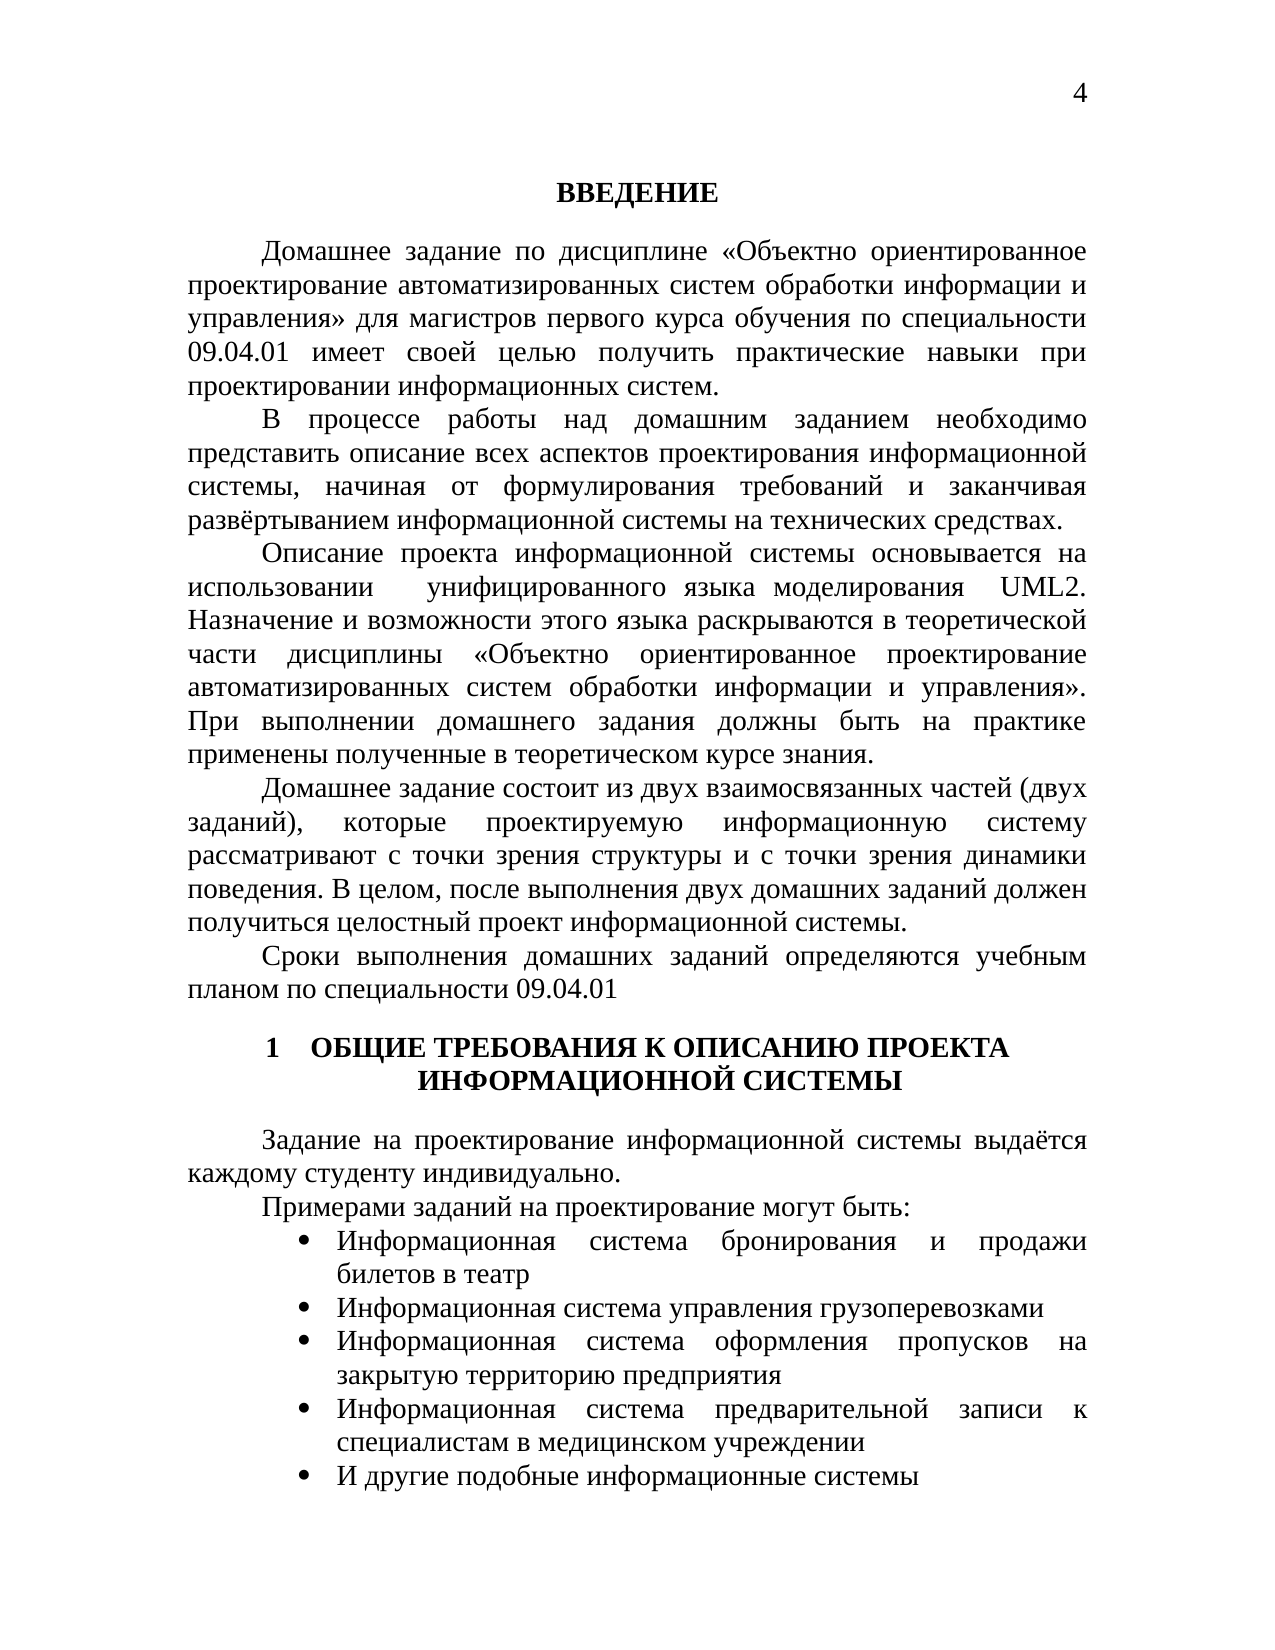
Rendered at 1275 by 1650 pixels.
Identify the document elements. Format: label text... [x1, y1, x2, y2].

text Примерами заданий на проектирование могут быть: [187, 1189, 1087, 1223]
text Домашнее задание состоит из двух взаимосвязанных частей (двух заданий), которые проектируемую информационную систему рассматривают с точки зрения структуры и с точки зрения динамики поведения. В целом, после выполнения двух домашних заданий должен получиться целостный проект информационной системы. [187, 770, 1087, 938]
list Информационная система предварительной записи к специалистам в медицинском учреждении [299, 1391, 1087, 1458]
text Домашнее задание по дисциплине «Объектно ориентированное проектирование автоматизированных систем обработки информации и управления» для магистров первого курса обучения по специальности 09.04.01 имеет своей целью получить практические навыки при проектировании информационных систем. [187, 233, 1087, 401]
list Информационная система бронирования и продажи билетов в театр [299, 1223, 1087, 1290]
text В процессе работы над домашним заданием необходимо представить описание всех аспектов проектирования информационной системы, начиная от формулирования требований и заканчивая развёртыванием информационной системы на технических средствах. [187, 401, 1087, 535]
text Задание на проектирование информационной системы выдаётся каждому студенту индивидуально. [187, 1122, 1087, 1189]
list Информационная система оформления пропусков на закрытую территорию предприятия [299, 1323, 1087, 1391]
list Информационная система управления грузоперевозками [299, 1290, 1087, 1323]
text Описание проекта информационной системы основывается на использовании унифицированного языка моделирования UML2. Назначение и возможности этого языка раскрываются в теоретической части дисциплины «Объектно ориентированное проектирование автоматизированных систем обработки информации и управления». При выполнении домашнего задания должны быть на практике применены полученные в теоретическом курсе знания. [187, 535, 1087, 770]
subtitle ВВЕДЕНИЕ [187, 175, 1087, 208]
subtitle ОБЩИЕ ТРЕБОВАНИЯ К ОПИСАНИЮ ПРОЕКТА ИНФОРМАЦИОННОЙ СИСТЕМЫ [187, 1030, 1087, 1097]
list И другие подобные информационные системы [299, 1458, 1087, 1492]
text Сроки выполнения домашних заданий определяются учебным планом по специальности 09.04.01 [187, 938, 1087, 1005]
